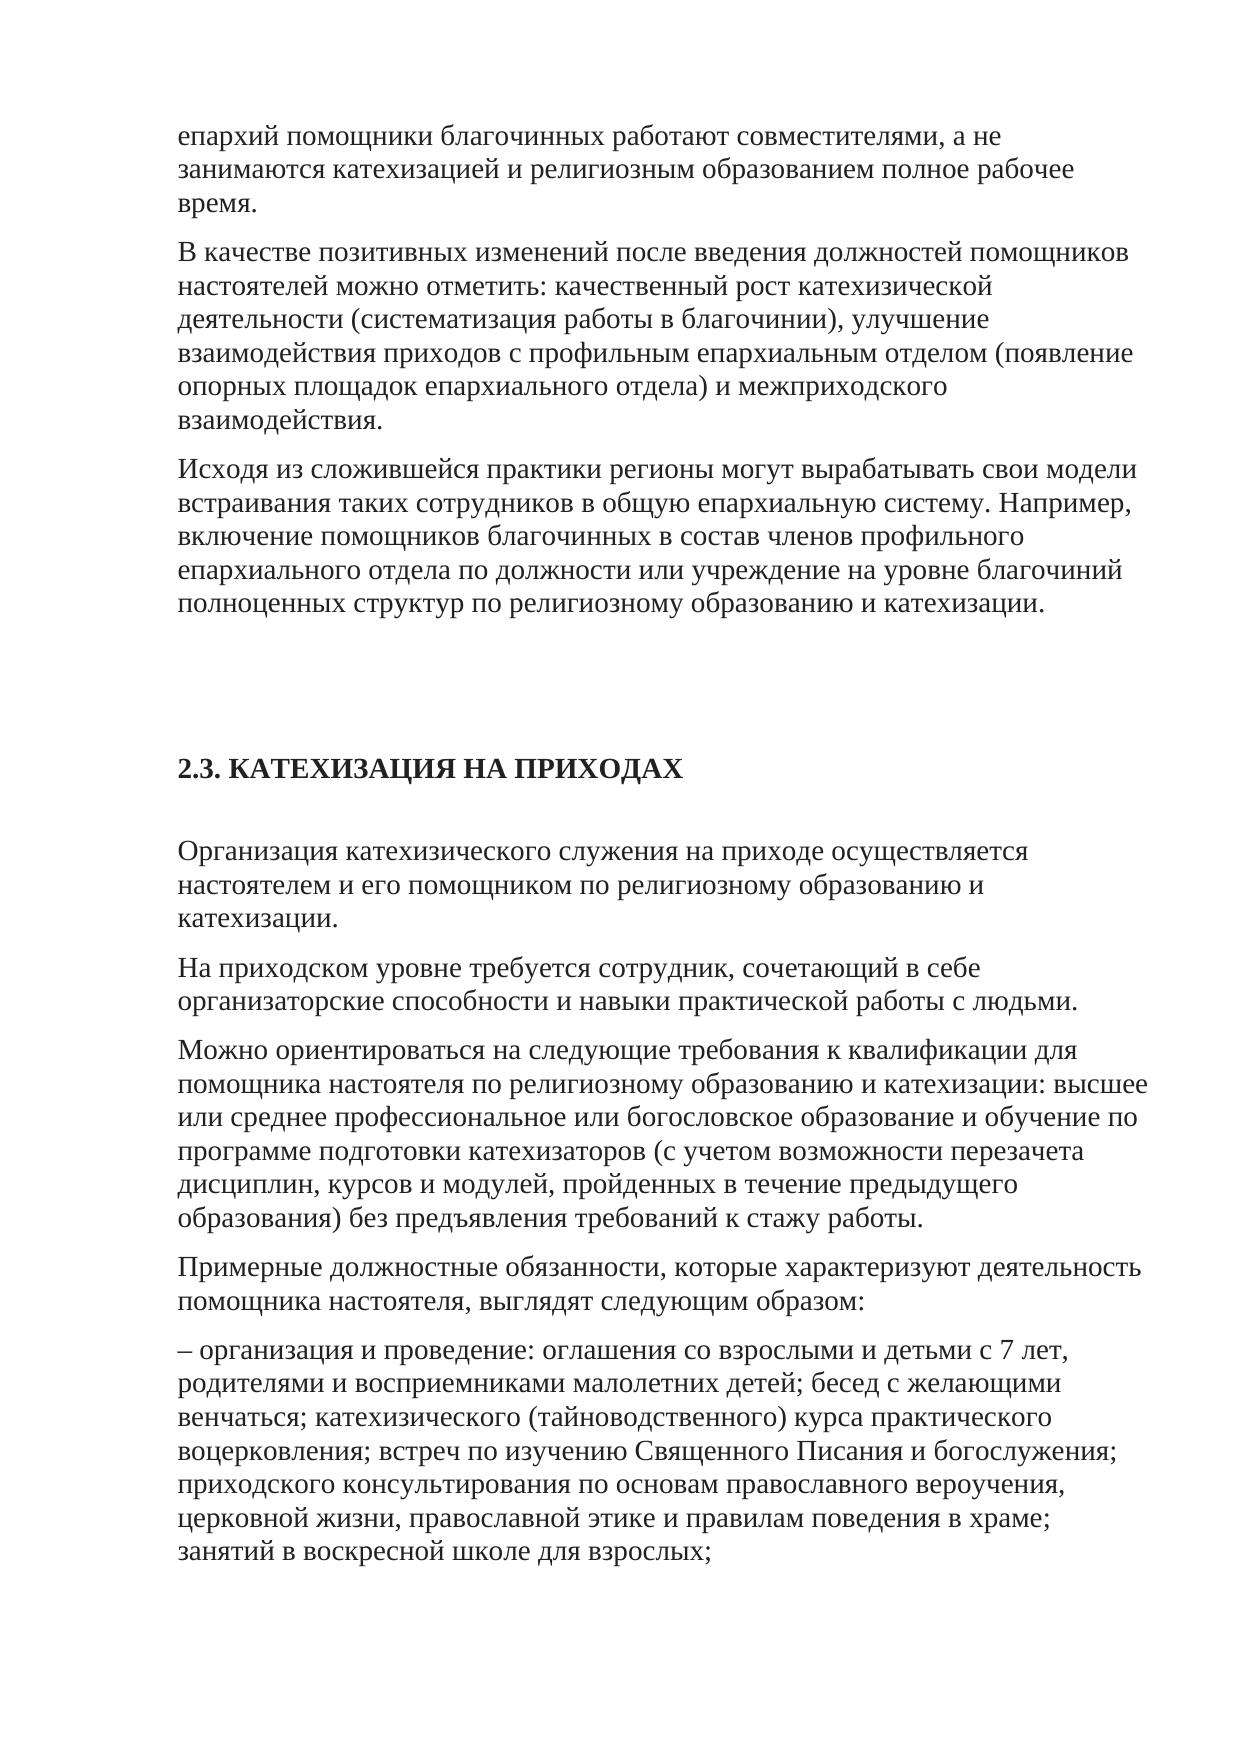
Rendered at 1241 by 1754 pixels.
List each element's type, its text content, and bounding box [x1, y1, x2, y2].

text – организация и проведение: оглашения со взрослыми и детьми с 7 лет, родителями и восприемниками малолетних детей; бесед с желающими венчаться; катехизического (тайноводственного) курса практического воцерковления; встреч по изучению Священного Писания и богослужения; приходского консультирования по основам православного вероучения, церковной жизни, православной этике и правилам поведения в храме; занятий в воскресной школе для взрослых; [177, 1332, 1152, 1567]
text В качестве позитивных изменений после введения должностей помощников настоятелей можно отметить: качественный рост катехизической деятельности (систематизация работы в благочинии), улучшение взаимодействия приходов с профильным епархиальным отделом (появление опорных площадок епархиального отдела) и межприходского взаимодействия. [177, 234, 1152, 436]
text Исходя из сложившейся практики регионы могут вырабатывать свои модели встраивания таких сотрудников в общую епархиальную систему. Например, включение помощников благочинных в состав членов профильного епархиального отдела по должности или учреждение на уровне благочиний полноценных структур по религиозному образованию и катехизации. [177, 451, 1152, 619]
text Примерные должностные обязанности, которые характеризуют деятельность помощника настоятеля, выглядят следующим образом: [177, 1249, 1152, 1316]
text Можно ориентироваться на следующие требования к квалификации для помощника настоятеля по религиозному образованию и катехизации: высшее или среднее профессиональное или богословское образование и обучение по программе подготовки катехизаторов (с учетом возможности перезачета дисциплин, курсов и модулей, пройденных в течение предыдущего образования) без предъявления требований к стажу работы. [177, 1032, 1152, 1234]
text На приходском уровне требуется сотрудник, сочетающий в себе организаторские способности и навыки практической работы с людьми. [177, 950, 1152, 1017]
text 2.3. КАТЕХИЗАЦИЯ НА ПРИХОДАХ [177, 751, 1152, 784]
text Организация катехизического служения на приходе осуществляется настоятелем и его помощником по религиозному образованию и катехизации. [177, 833, 1152, 934]
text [177, 118, 1152, 219]
